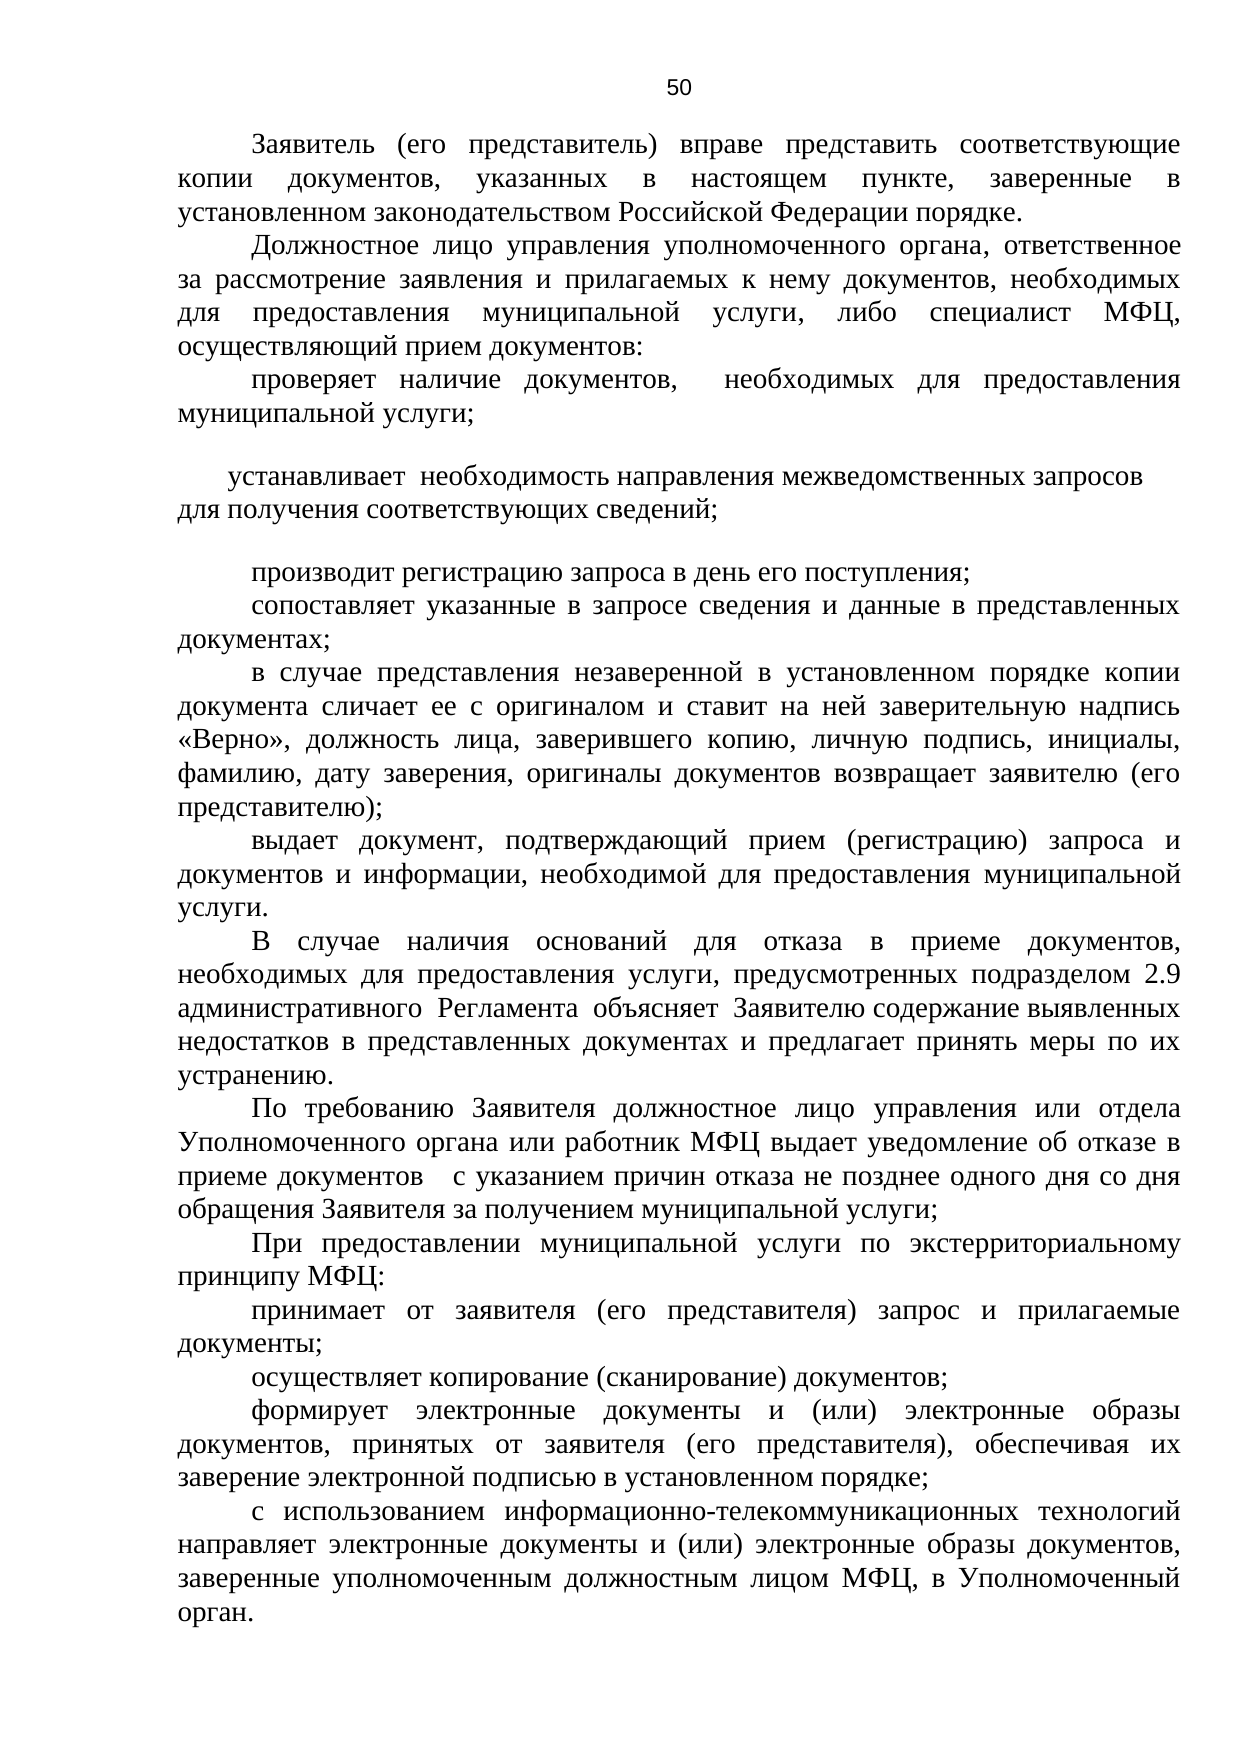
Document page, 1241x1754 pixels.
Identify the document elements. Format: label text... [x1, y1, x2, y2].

text устанавливает необходимость направления межведомственных запросов для получения соответствующих сведений; [177, 458, 1181, 525]
title При предоставлении муниципальной услуги по экстерриториальному принципу МФЦ: [177, 1225, 1181, 1292]
text Заявитель (его представитель) вправе представить соответствующие копии документов, указанных в настоящем пункте, заверенные в установленном законодательством Российской Федерации порядке. [177, 127, 1181, 227]
text В случае наличия оснований для отказа в приеме документов, необходимых для предоставления услуги, предусмотренных подразделом 2.9 административного Регламента объясняет Заявителю содержание выявленных недостатков в представленных документах и предлагает принять меры по их устранению. [177, 923, 1181, 1091]
title производит регистрацию запроса в день его поступления; [177, 554, 1181, 587]
text По требованию Заявителя должностное лицо управления или отдела Уполномоченного органа или работник МФЦ выдает уведомление об отказе в приеме документов с указанием причин отказа не позднее одного дня со дня обращения Заявителя за получением муниципальной услуги; [177, 1091, 1181, 1225]
title принимает от заявителя (его представителя) запрос и прилагаемые документы; [177, 1292, 1181, 1359]
title с использованием информационно-телекоммуникационных технологий направляет электронные документы и (или) электронные образы документов, заверенные уполномоченным должностным лицом МФЦ, в Уполномоченный орган. [177, 1493, 1181, 1627]
title сопоставляет указанные в запросе сведения и данные в представленных документах; [177, 587, 1181, 654]
title в случае представления незаверенной в установленном порядке копии документа сличает ее с оригиналом и ставит на ней заверительную надпись «Верно», должность лица, заверившего копию, личную подпись, инициалы, фамилию, дату заверения, оригиналы документов возвращает заявителю (его представителю); [177, 654, 1181, 822]
title выдает документ, подтверждающий прием (регистрацию) запроса и документов и информации, необходимой для предоставления муниципальной услуги. [177, 822, 1181, 923]
text проверяет наличие документов, необходимых для предоставления муниципальной услуги; [177, 361, 1181, 428]
title формирует электронные документы и (или) электронные образы документов, принятых от заявителя (его представителя), обеспечивая их заверение электронной подписью в установленном порядке; [177, 1392, 1181, 1493]
title осуществляет копирование (сканирование) документов; [177, 1359, 1181, 1392]
title Должностное лицо управления уполномоченного органа, ответственное за рассмотрение заявления и прилагаемых к нему документов, необходимых для предоставления муниципальной услуги, либо специалист МФЦ, осуществляющий прием документов: [177, 227, 1181, 361]
